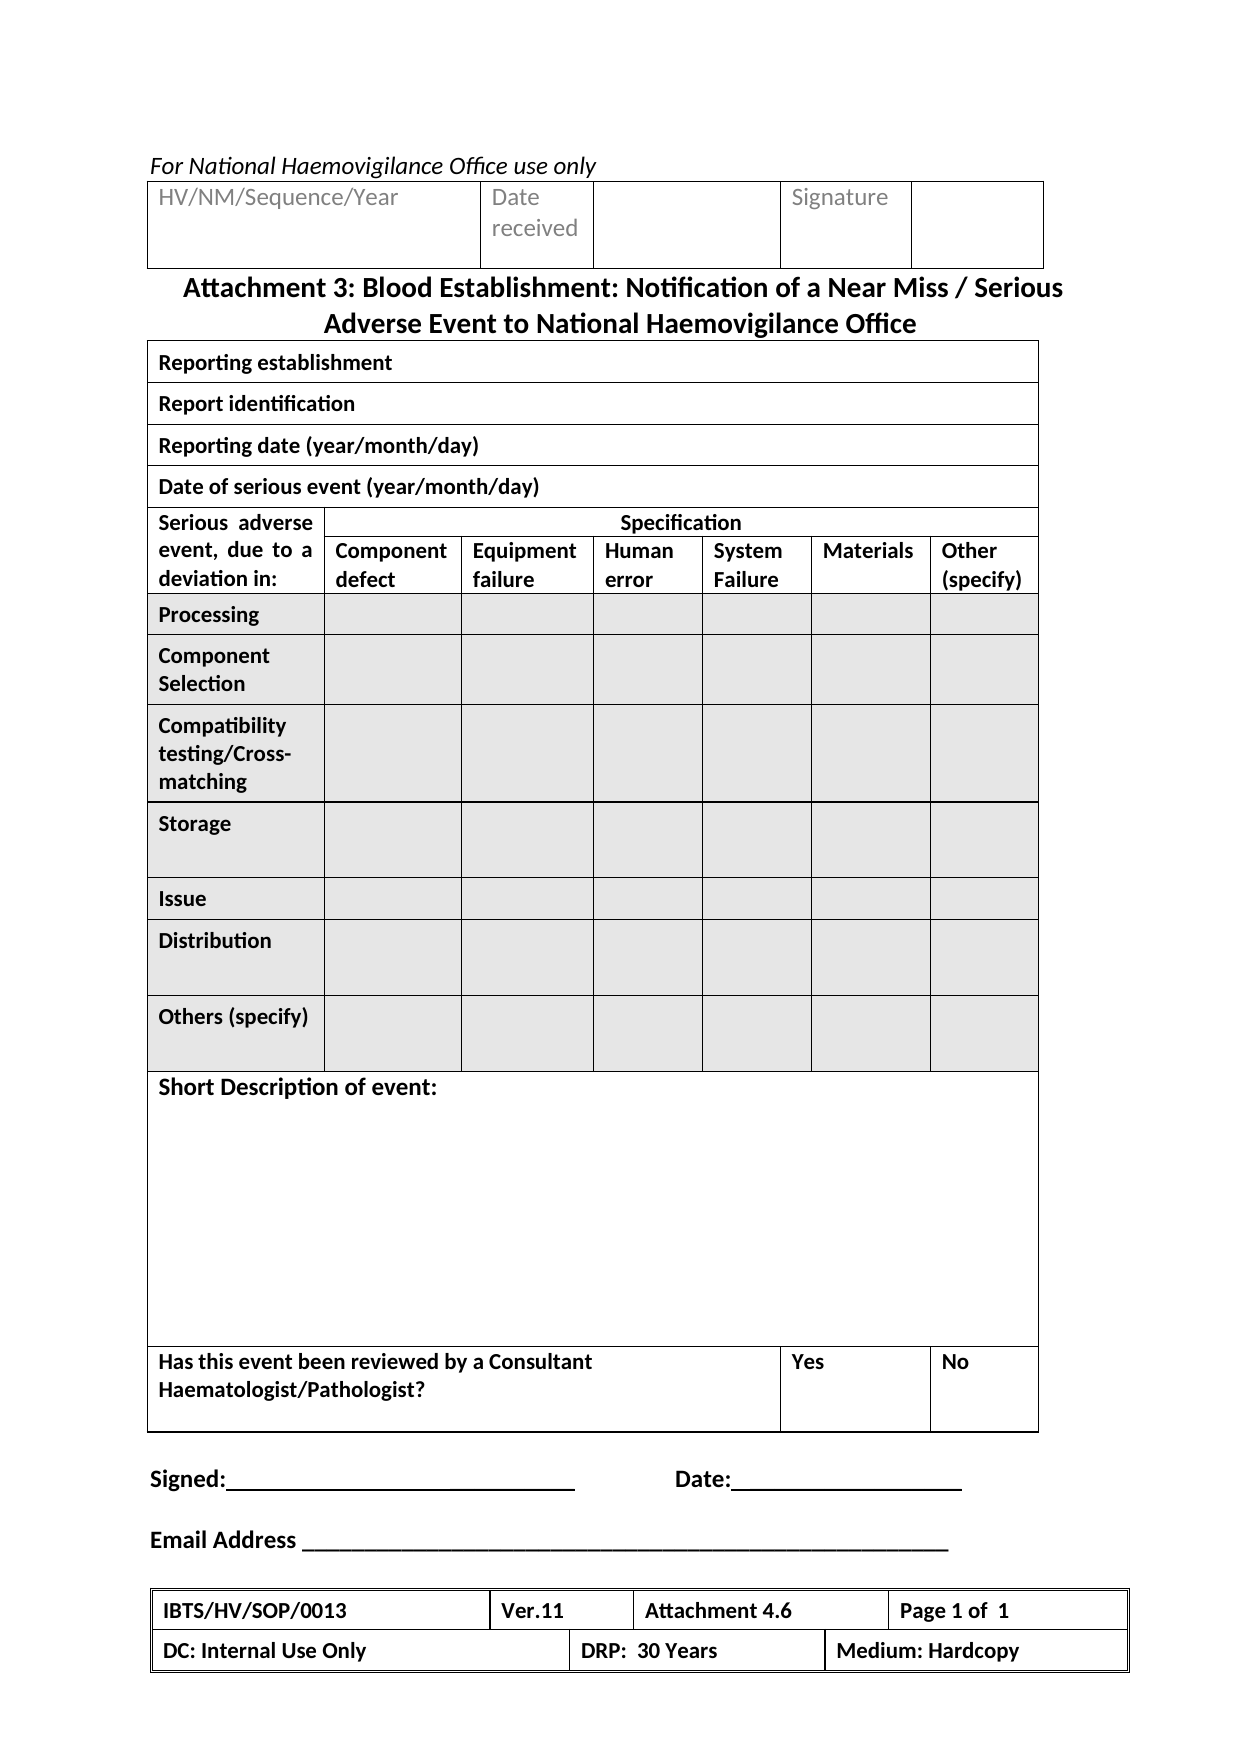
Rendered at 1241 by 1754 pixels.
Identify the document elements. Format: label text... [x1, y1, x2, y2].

table_cell [325, 920, 461, 995]
table_cell [703, 635, 811, 704]
table_cell Date of serious event (year/month/day) [148, 466, 1038, 507]
table_cell [703, 803, 811, 877]
table_cell [931, 803, 1038, 877]
table_cell [325, 705, 461, 801]
text For National Haemovigilance Office use only [150, 150, 1090, 181]
table_cell [325, 878, 461, 919]
table_cell Distribution [148, 920, 324, 995]
table_cell [594, 920, 702, 995]
table_cell [812, 594, 930, 634]
table_cell [703, 996, 811, 1071]
table_cell Reporting date (year/month/day) [148, 425, 1038, 465]
table_cell [462, 803, 593, 877]
table_cell [931, 996, 1038, 1071]
table_cell Materials [812, 537, 930, 593]
text Attachment 3: Blood Establishment: Notification of a Near Miss / Serious Adverse Event to National Haemovigilance Office [150, 269, 1090, 340]
table_cell [325, 996, 461, 1071]
table_cell [594, 803, 702, 877]
table_cell [812, 996, 930, 1071]
table_cell [931, 878, 1038, 919]
table_cell [703, 920, 811, 995]
table_cell Report identification [148, 383, 1038, 423]
table_header HV/NM/Sequence/Year [148, 182, 480, 268]
table_cell [462, 594, 593, 634]
table_cell Serious adverse event, due to a deviation in: [148, 508, 324, 593]
table_cell [325, 635, 461, 704]
table_cell [703, 878, 811, 919]
table_cell [325, 594, 461, 634]
table_header Reporting establishment [148, 341, 1038, 382]
table_cell [594, 635, 702, 704]
table_cell [703, 705, 811, 801]
table_cell [462, 920, 593, 995]
table_cell Compatibility testing/Cross-matching [148, 705, 324, 801]
table_header Signature [781, 182, 911, 268]
table_cell Equipment failure [462, 537, 593, 593]
table_cell [931, 920, 1038, 995]
table_cell Component defect [325, 537, 461, 593]
text Signed: __________ Date: _________________ [150, 1463, 1090, 1493]
table_cell Has this event been reviewed by a Consultant Haematologist/Pathologist? [148, 1347, 780, 1431]
table_cell [462, 705, 593, 801]
table_cell [594, 996, 702, 1071]
table_cell [931, 635, 1038, 704]
table_cell Human error [594, 537, 702, 593]
table_cell [594, 878, 702, 919]
table_cell [931, 594, 1038, 634]
table_cell Yes [781, 1347, 930, 1431]
table_cell [812, 705, 930, 801]
table_cell No [931, 1347, 1038, 1431]
table_cell [812, 803, 930, 877]
table_cell [325, 803, 461, 877]
table_cell Issue [148, 878, 324, 919]
table_cell [812, 920, 930, 995]
table_cell [462, 635, 593, 704]
table_cell Processing [148, 594, 324, 634]
table_cell [812, 635, 930, 704]
table_cell [703, 594, 811, 634]
table_cell Short Description of event: [148, 1072, 1038, 1346]
table_header [912, 182, 1043, 268]
text Email Address ____________________________________________________ [150, 1524, 1090, 1554]
table_cell Other (specify) [931, 537, 1038, 593]
table_header [594, 182, 780, 268]
table_cell Storage [148, 803, 324, 877]
table_cell Others (specify) [148, 996, 324, 1071]
table_cell Component Selection [148, 635, 324, 704]
table_cell [594, 594, 702, 634]
table_cell [812, 878, 930, 919]
table_cell [594, 705, 702, 801]
table_cell Specification [325, 508, 1038, 536]
table_cell [462, 996, 593, 1071]
table_cell [931, 705, 1038, 801]
table_cell [462, 878, 593, 919]
table_cell System Failure [703, 537, 811, 593]
table_header Date received [481, 182, 593, 268]
